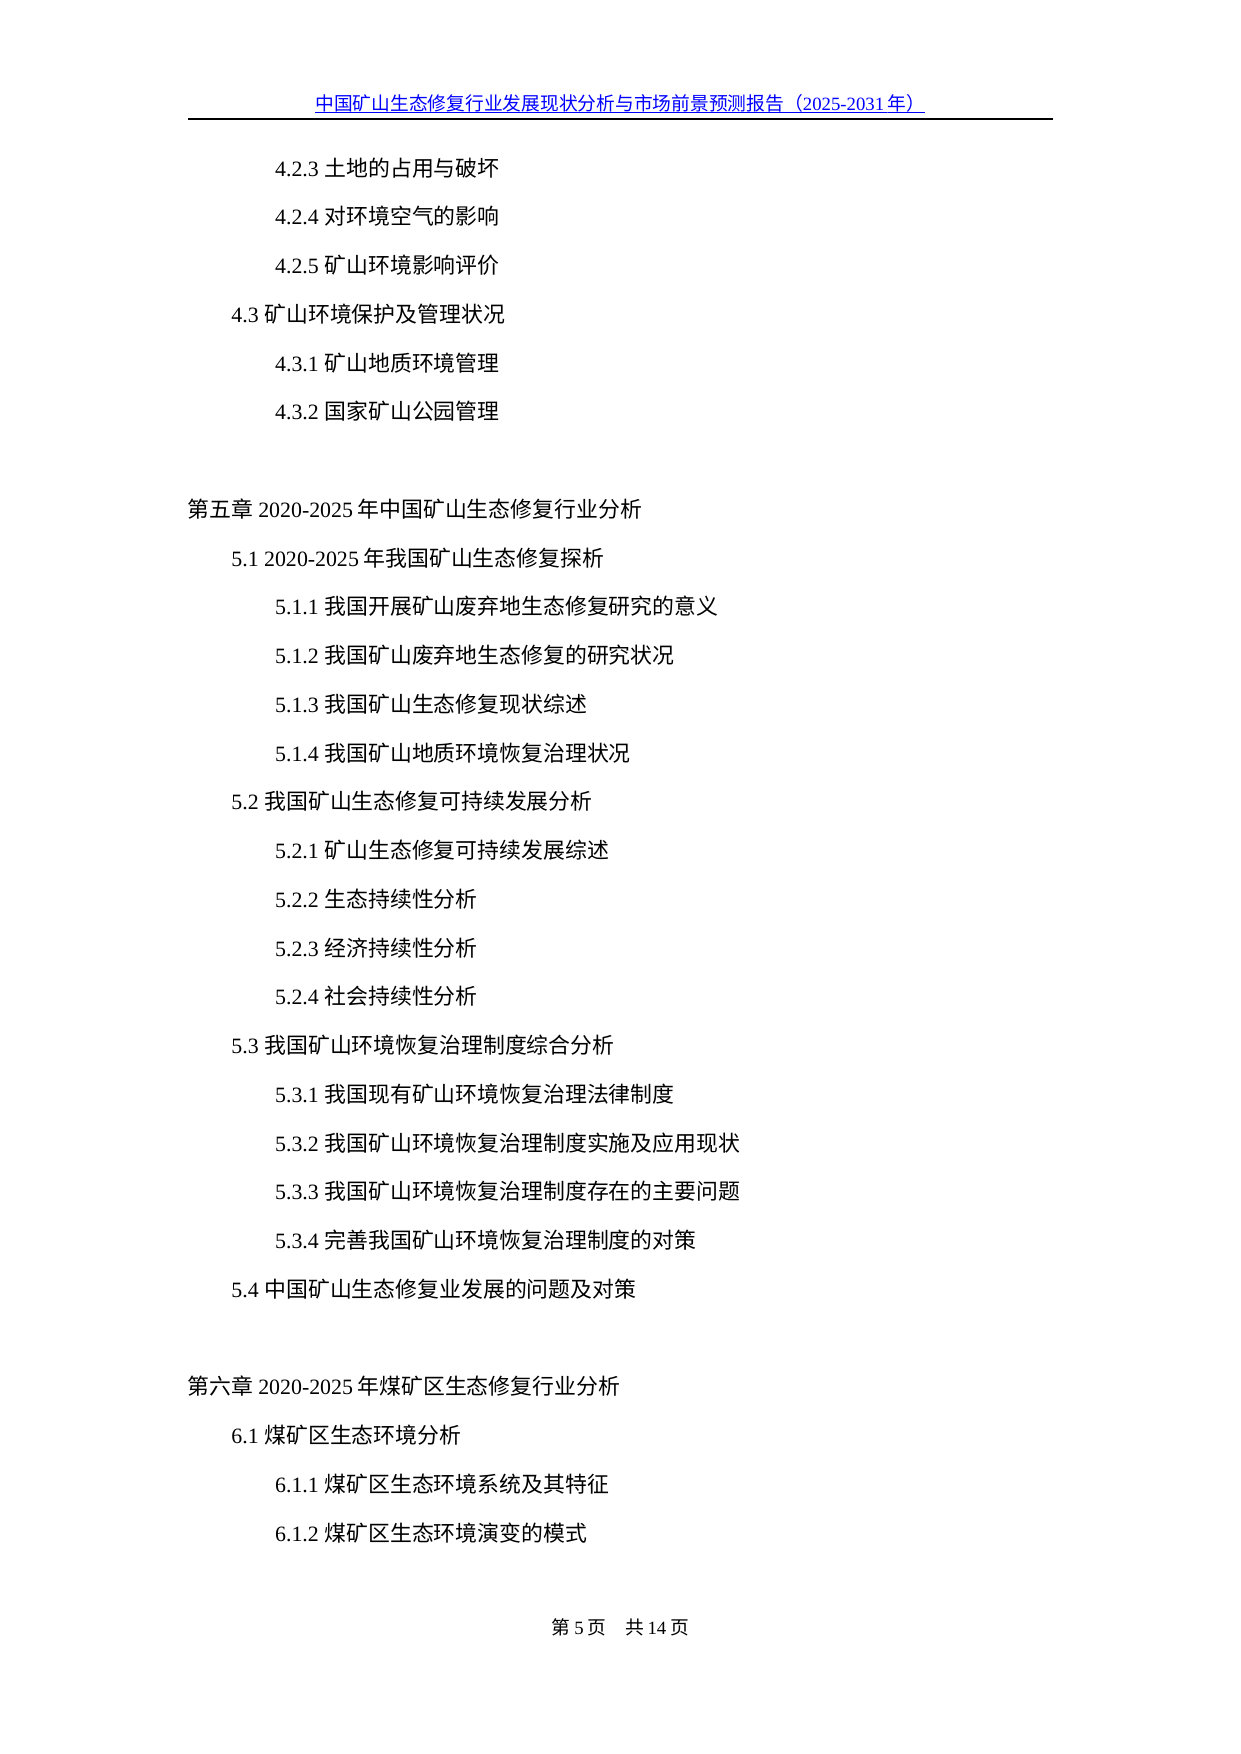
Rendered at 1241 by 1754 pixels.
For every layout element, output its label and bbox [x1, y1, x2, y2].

text [187, 150, 1053, 1548]
